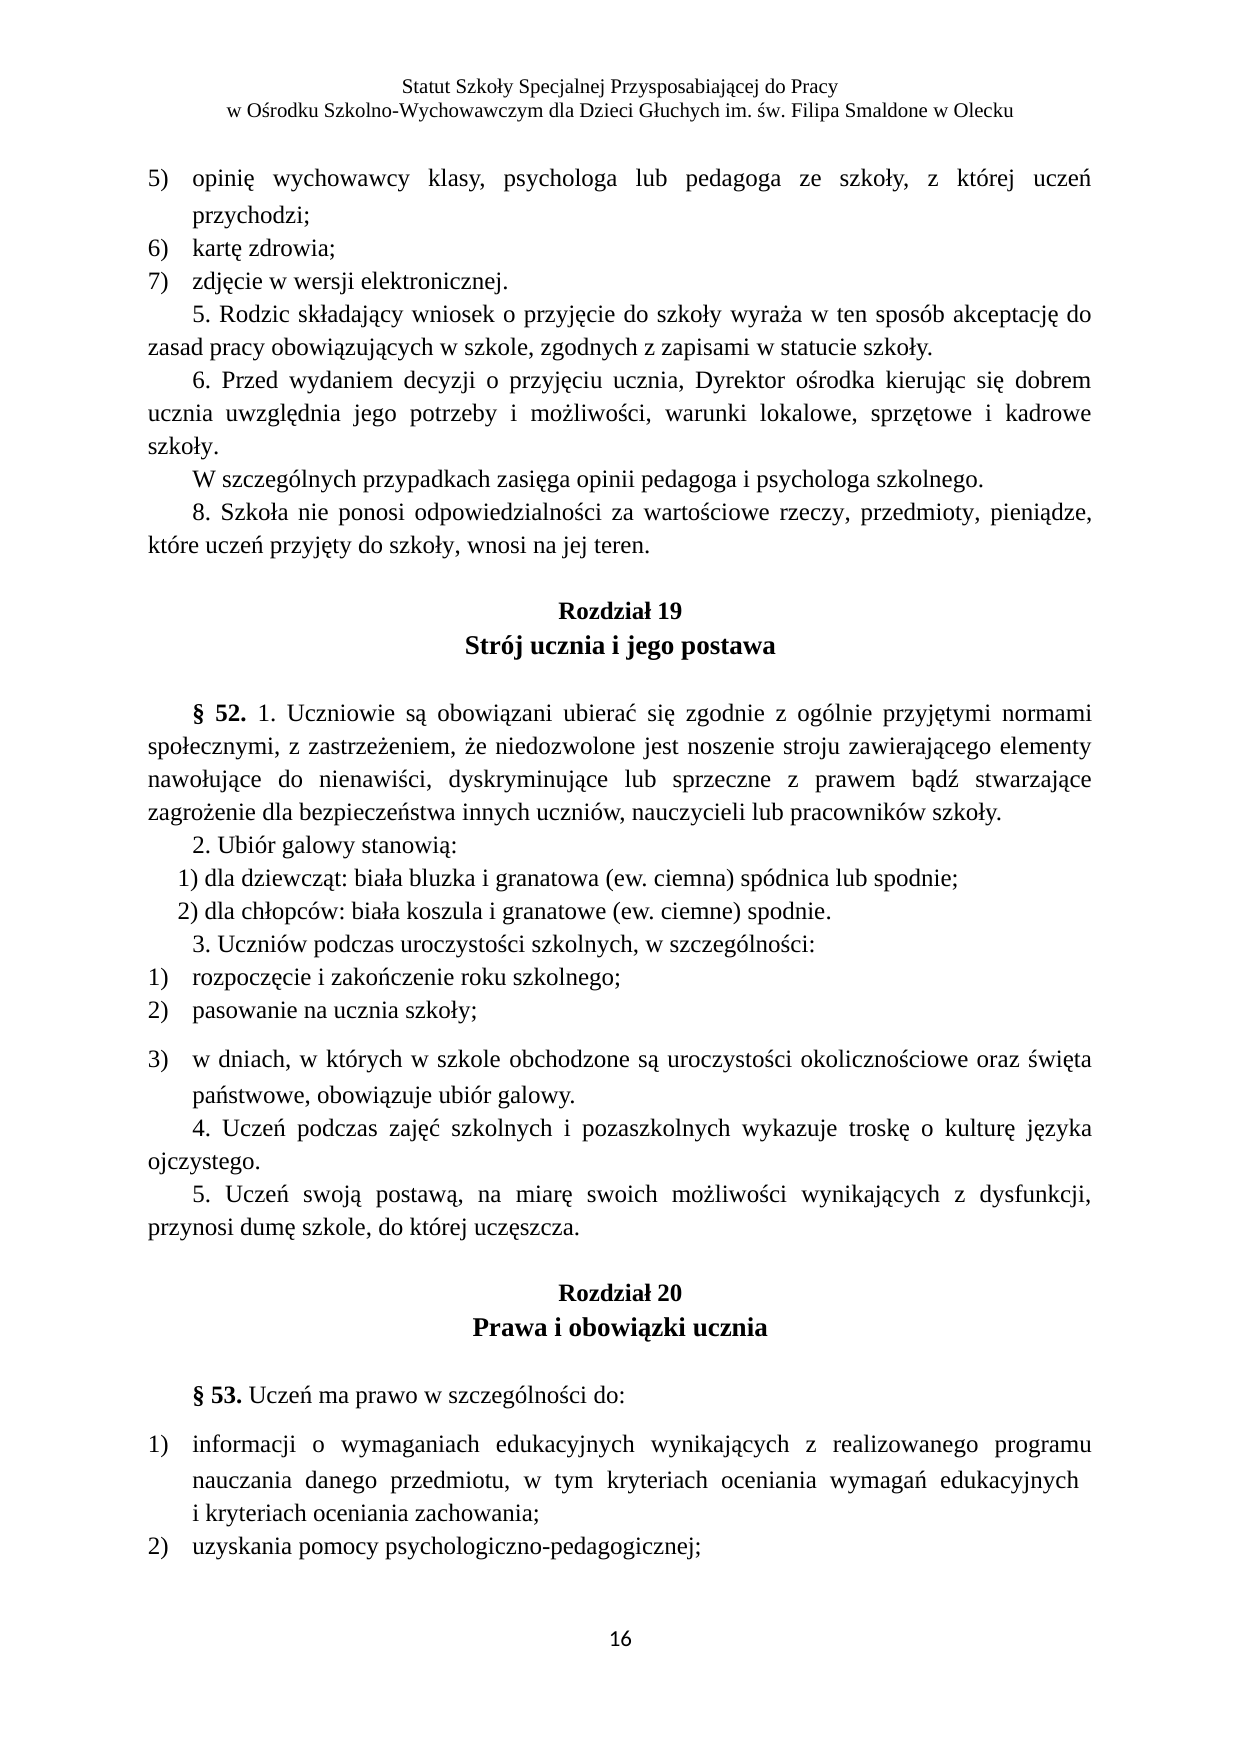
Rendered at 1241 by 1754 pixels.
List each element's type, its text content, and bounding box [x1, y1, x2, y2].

list w dniach, w których w szkole obchodzone są uroczystości okolicznościowe oraz święta państwowe, obowiązuje ubiór galowy. [148, 1028, 1093, 1109]
text 3. Uczniów podczas uroczystości szkolnych, w szczególności: [148, 929, 1093, 958]
list opinię wychowawcy klasy, psychologa lub pedagoga ze szkoły, z której uczeń przychodzi; [148, 148, 1093, 228]
text 2. Ubiór galowy stanowią: [148, 830, 1093, 859]
text 1) dla dziewcząt: biała bluzka i granatowa (ew. ciemna) spódnica lub spodnie; [148, 863, 1093, 892]
text 2) dla chłopców: biała koszula i granatowe (ew. ciemne) spodnie. [148, 896, 1093, 925]
subtitle Prawa i obowiązki ucznia [148, 1311, 1093, 1342]
subtitle Rozdział 20 [148, 1278, 1093, 1307]
text § 52. 1. Uczniowie są obowiązani ubierać się zgodnie z ogólnie przyjętymi normami społecznymi, z zastrzeżeniem, że niedozwolone jest noszenie stroju zawierającego elementy nawołujące do nienawiści, dyskryminujące lub sprzeczne z prawem bądź stwarzające zagrożenie dla bezpieczeństwa innych uczniów, nauczycieli lub pracowników szkoły. [148, 698, 1093, 826]
list uzyskania pomocy psychologiczno-pedagogicznej; [148, 1531, 1093, 1560]
text 5. Rodzic składający wniosek o przyjęcie do szkoły wyraża w ten sposób akceptację do zasad pracy obowiązujących w szkole, zgodnych z zapisami w statucie szkoły. [148, 299, 1093, 361]
text 5. Uczeń swoją postawą, na miarę swoich możliwości wynikających z dysfunkcji, przynosi dumę szkole, do której uczęszcza. [148, 1179, 1093, 1241]
subtitle Strój ucznia i jego postawa [148, 629, 1093, 660]
subtitle Rozdział 19 [148, 596, 1093, 625]
list informacji o wymaganiach edukacyjnych wynikających z realizowanego programu nauczania danego przedmiotu, w tym kryteriach oceniania wymagań edukacyjnych i kryteriach oceniania zachowania; [148, 1413, 1093, 1527]
text § 53. Uczeń ma prawo w szczególności do: [148, 1380, 1093, 1409]
list kartę zdrowia; [148, 233, 1093, 262]
list rozpoczęcie i zakończenie roku szkolnego; [148, 962, 1093, 991]
text 8. Szkoła nie ponosi odpowiedzialności za wartościowe rzeczy, przedmioty, pieniądze, które uczeń przyjęty do szkoły, wnosi na jej teren. [148, 497, 1093, 559]
list pasowanie na ucznia szkoły; [148, 995, 1093, 1024]
text 4. Uczeń podczas zajęć szkolnych i pozaszkolnych wykazuje troskę o kulturę języka ojczystego. [148, 1113, 1093, 1175]
text W szczególnych przypadkach zasięga opinii pedagoga i psychologa szkolnego. [148, 464, 1093, 493]
list zdjęcie w wersji elektronicznej. [148, 266, 1093, 294]
text 6. Przed wydaniem decyzji o przyjęciu ucznia, Dyrektor ośrodka kierując się dobrem ucznia uwzględnia jego potrzeby i możliwości, warunki lokalowe, sprzętowe i kadrowe szkoły. [148, 365, 1093, 460]
